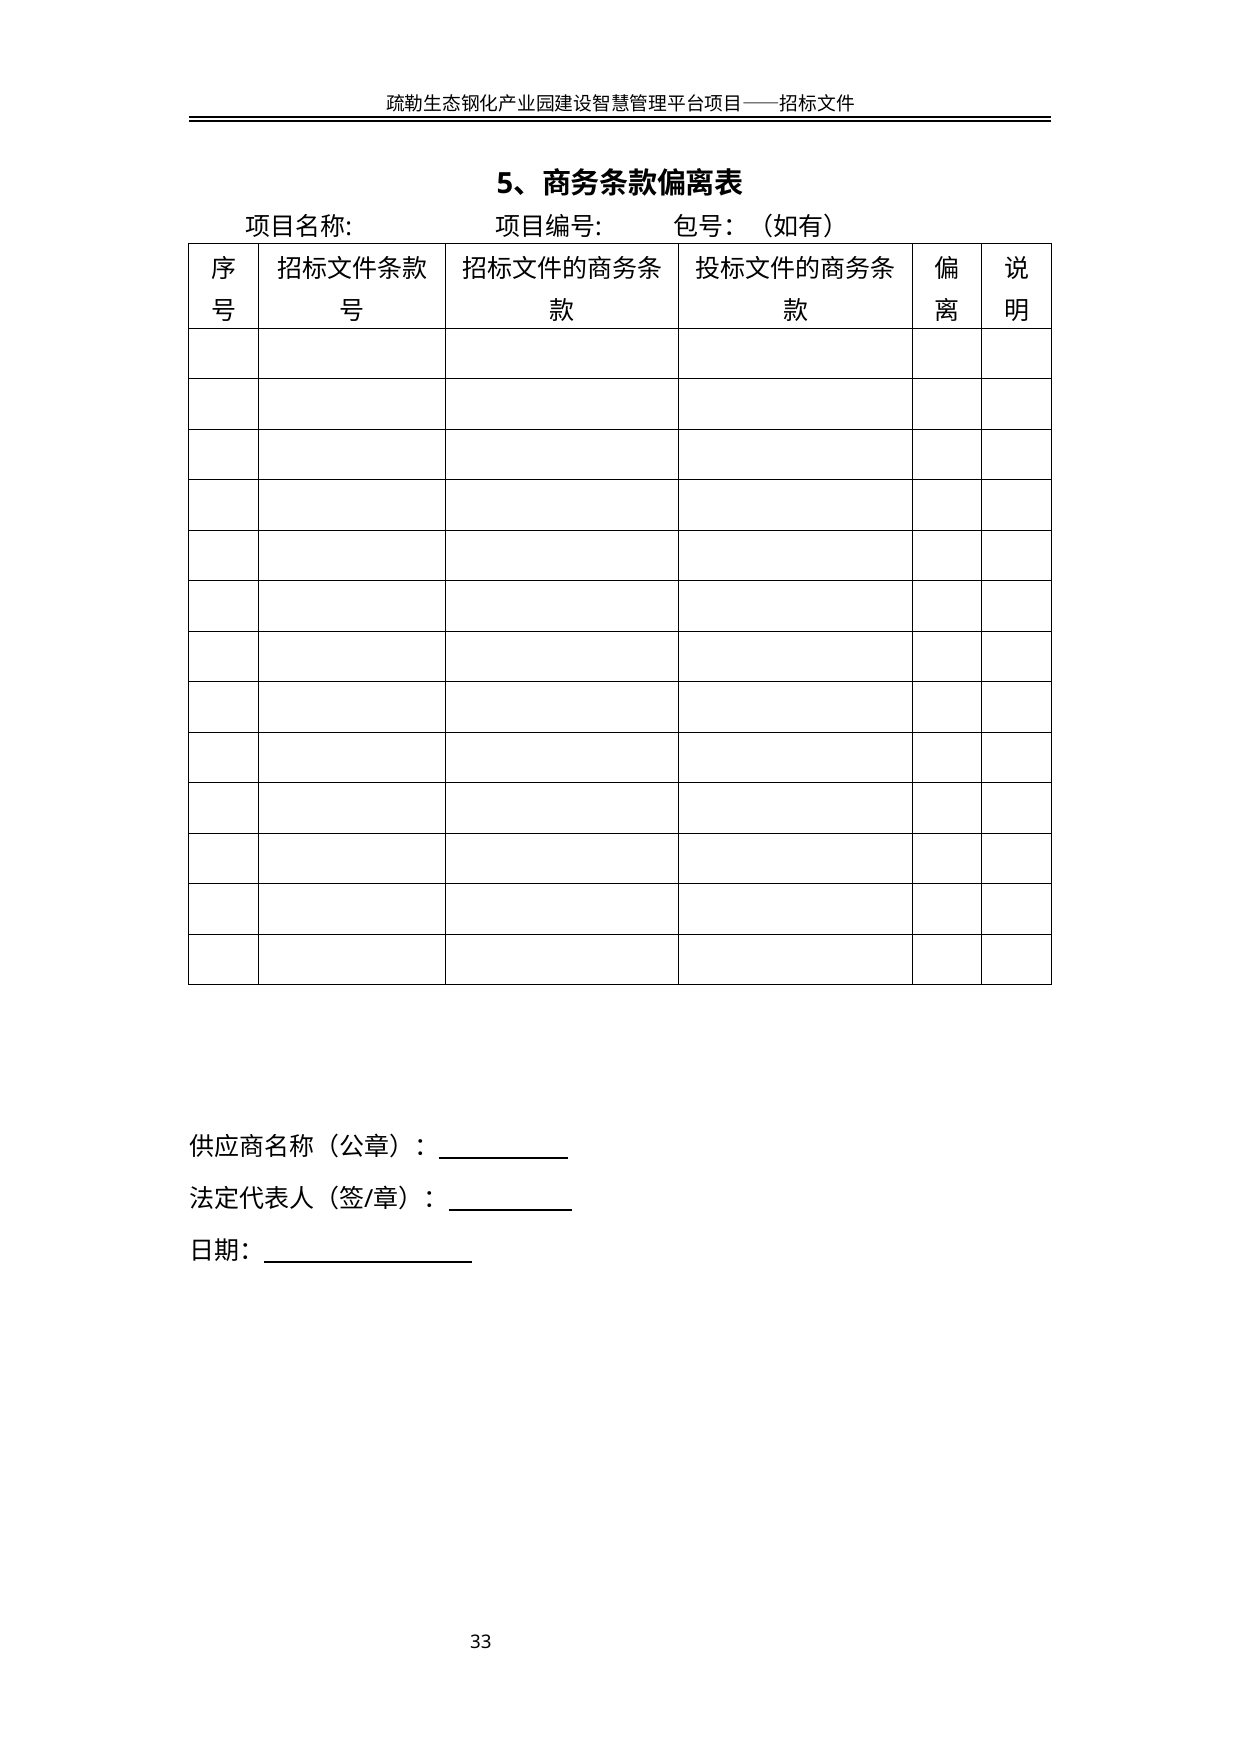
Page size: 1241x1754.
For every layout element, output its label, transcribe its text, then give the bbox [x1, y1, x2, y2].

table_header 招标文件的商务条款 [446, 244, 678, 328]
table_cell [446, 783, 678, 833]
table_cell [446, 430, 678, 479]
table_cell [679, 632, 912, 681]
table_header 序号 [189, 244, 258, 328]
table_cell [982, 531, 1051, 580]
table_cell [913, 682, 981, 732]
table_cell [679, 531, 912, 580]
text 5、商务条款偏离表 [189, 163, 1051, 202]
table_cell [446, 632, 678, 681]
table_cell [913, 935, 981, 984]
table_cell [446, 682, 678, 732]
table_cell [913, 834, 981, 883]
table_cell [189, 430, 258, 479]
text 法定代表人（签/章）： [189, 1162, 1051, 1214]
table_cell [913, 632, 981, 681]
table_cell [446, 480, 678, 530]
table_cell [189, 531, 258, 580]
table_cell [679, 329, 912, 378]
table_cell [446, 329, 678, 378]
table_header 说明 [982, 244, 1051, 328]
table_cell [679, 682, 912, 732]
table_cell [259, 632, 445, 681]
table_cell [679, 935, 912, 984]
table_cell [189, 581, 258, 631]
table_cell [189, 733, 258, 782]
table_cell [679, 834, 912, 883]
table_cell [679, 884, 912, 934]
table_header 投标文件的商务条款 [679, 244, 912, 328]
table_cell [259, 480, 445, 530]
table_cell [982, 379, 1051, 429]
text 供应商名称（公章）： [189, 1110, 1051, 1162]
table_cell [446, 379, 678, 429]
table_cell [913, 884, 981, 934]
table_cell [982, 480, 1051, 530]
table_cell [189, 329, 258, 378]
table_cell [982, 430, 1051, 479]
table_cell [982, 733, 1051, 782]
table_cell [189, 935, 258, 984]
table_cell [259, 733, 445, 782]
table_cell [259, 379, 445, 429]
table_cell [189, 783, 258, 833]
table_cell [259, 834, 445, 883]
table_cell [982, 682, 1051, 732]
table_cell [189, 480, 258, 530]
table_cell [446, 884, 678, 934]
table_cell [913, 581, 981, 631]
table_cell [913, 783, 981, 833]
table_cell [446, 834, 678, 883]
table_cell [679, 480, 912, 530]
table_cell [189, 632, 258, 681]
text 项目名称: 项目编号: 包号：（如有） [245, 202, 1051, 243]
table_cell [259, 581, 445, 631]
table_header 偏离 [913, 244, 981, 328]
table_cell [446, 935, 678, 984]
table_cell [982, 783, 1051, 833]
table_cell [679, 581, 912, 631]
table_cell [982, 632, 1051, 681]
table_cell [679, 379, 912, 429]
table_cell [259, 329, 445, 378]
table_header 招标文件条款号 [259, 244, 445, 328]
table_cell [913, 531, 981, 580]
table_cell [189, 682, 258, 732]
table_cell [259, 884, 445, 934]
table_cell [259, 682, 445, 732]
table_cell [913, 733, 981, 782]
table_cell [913, 329, 981, 378]
table_cell [982, 884, 1051, 934]
table_cell [982, 581, 1051, 631]
table_cell [679, 733, 912, 782]
text 日期： [189, 1214, 1051, 1267]
table_cell [446, 733, 678, 782]
table_cell [913, 430, 981, 479]
table_cell [982, 935, 1051, 984]
table_cell [259, 430, 445, 479]
table_cell [189, 834, 258, 883]
table_cell [679, 783, 912, 833]
table_cell [189, 379, 258, 429]
table_cell [913, 480, 981, 530]
table_cell [446, 581, 678, 631]
table_cell [913, 379, 981, 429]
table_cell [679, 430, 912, 479]
table_cell [982, 834, 1051, 883]
table_cell [189, 884, 258, 934]
table_cell [259, 531, 445, 580]
table_cell [982, 329, 1051, 378]
table_cell [259, 935, 445, 984]
table_cell [259, 783, 445, 833]
table_cell [446, 531, 678, 580]
